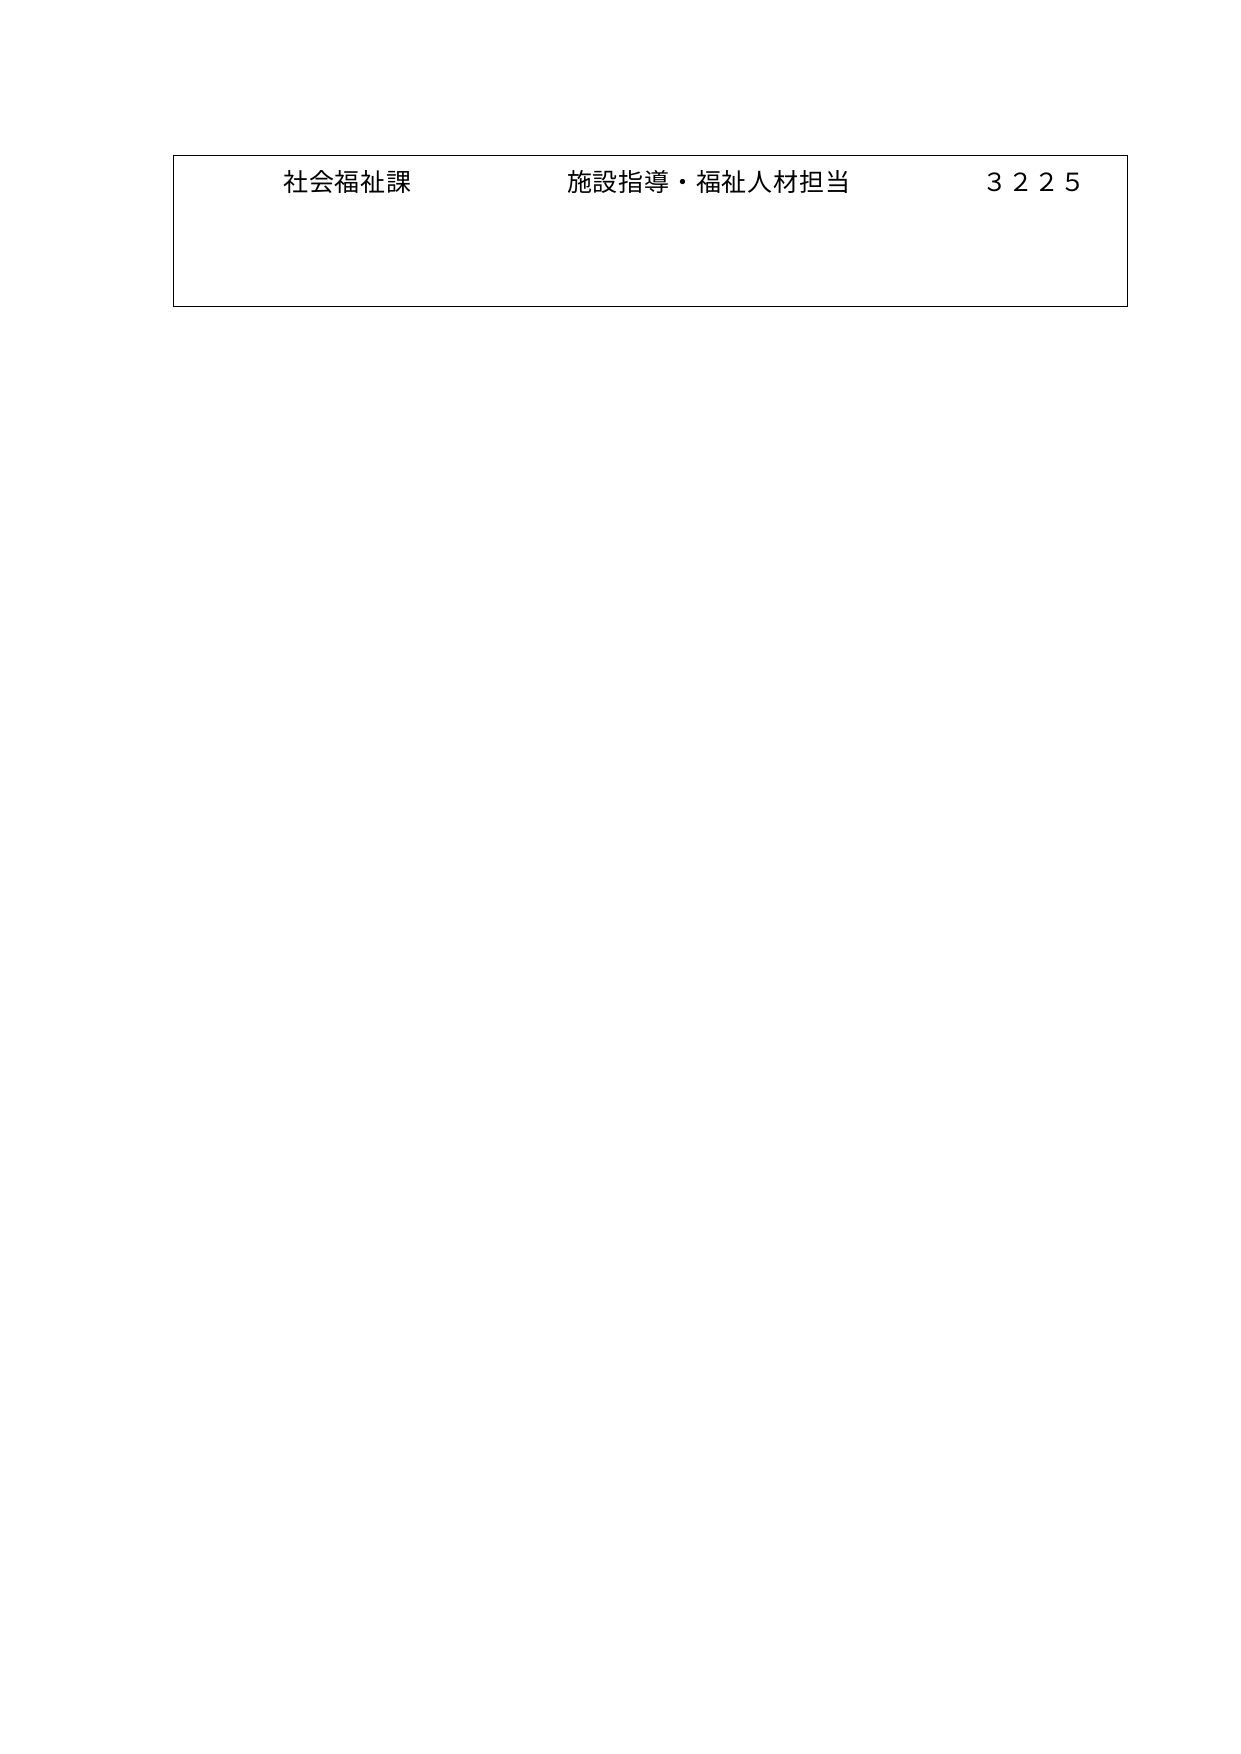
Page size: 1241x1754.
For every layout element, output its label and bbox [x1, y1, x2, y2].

table_header [174, 156, 1127, 306]
